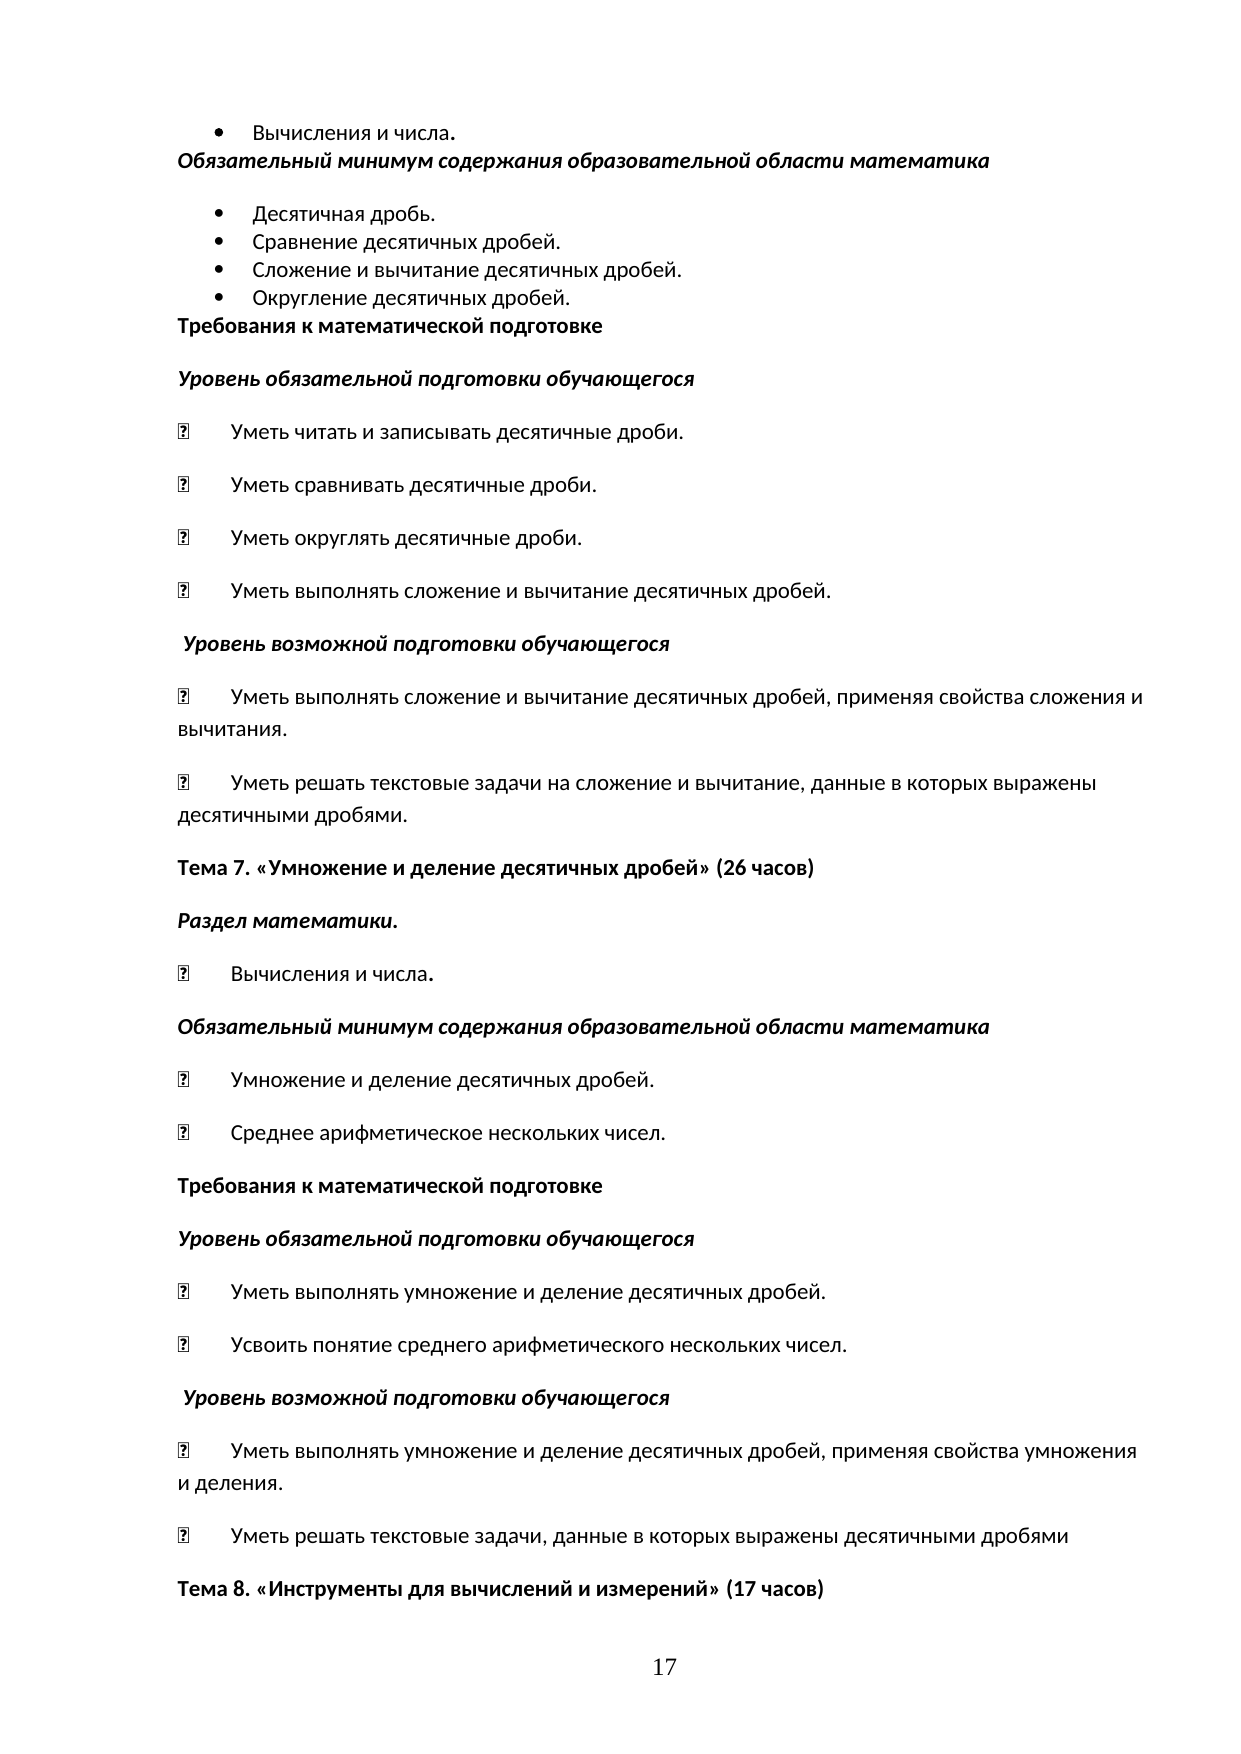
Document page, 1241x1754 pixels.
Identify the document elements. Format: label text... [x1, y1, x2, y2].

list Сложение и вычитание десятичных дробей. [215, 255, 1152, 283]
text  Уметь выполнять умножение и деление десятичных дробей. [177, 1277, 1152, 1305]
text Раздел математики. [177, 906, 1152, 934]
text Обязательный минимум содержания образовательной области математика [177, 146, 1152, 174]
text  Уметь решать текстовые задачи, данные в которых выражены десятичными дробями [177, 1521, 1152, 1549]
list Вычисления и числа. [215, 118, 1152, 146]
text  Среднее арифметическое нескольких чисел. [177, 1118, 1152, 1146]
text Тема 8. «Инструменты для вычислений и измерений» (17 часов) [177, 1574, 1152, 1602]
list Сравнение десятичных дробей. [215, 227, 1152, 255]
list Округление десятичных дробей. [215, 283, 1152, 311]
text Требования к математической подготовке [177, 311, 1152, 339]
text  Уметь выполнять сложение и вычитание десятичных дробей. [177, 576, 1152, 604]
text  Уметь выполнять сложение и вычитание десятичных дробей, применяя свойства сложения и вычитания. [177, 682, 1152, 743]
list Десятичная дробь. [215, 199, 1152, 227]
text  Усвоить понятие среднего арифметического нескольких чисел. [177, 1330, 1152, 1358]
text Уровень возможной подготовки обучающегося [177, 1383, 1152, 1411]
text  Уметь округлять десятичные дроби. [177, 523, 1152, 551]
text Уровень возможной подготовки обучающегося [177, 629, 1152, 657]
text Уровень обязательной подготовки обучающегося [177, 364, 1152, 392]
text Тема 7. «Умножение и деление десятичных дробей» (26 часов) [177, 853, 1152, 881]
text Требования к математической подготовке [177, 1171, 1152, 1199]
text  Уметь читать и записывать десятичные дроби. [177, 417, 1152, 445]
text Уровень обязательной подготовки обучающегося [177, 1224, 1152, 1252]
text  Вычисления и числа. [177, 959, 1152, 987]
text  Уметь выполнять умножение и деление десятичных дробей, применяя свойства умножения и деления. [177, 1436, 1152, 1496]
text  Уметь решать текстовые задачи на сложение и вычитание, данные в которых выражены десятичными дробями. [177, 768, 1152, 828]
text Обязательный минимум содержания образовательной области математика [177, 1012, 1152, 1040]
text  Уметь сравнивать десятичные дроби. [177, 470, 1152, 498]
text  Умножение и деление десятичных дробей. [177, 1065, 1152, 1093]
